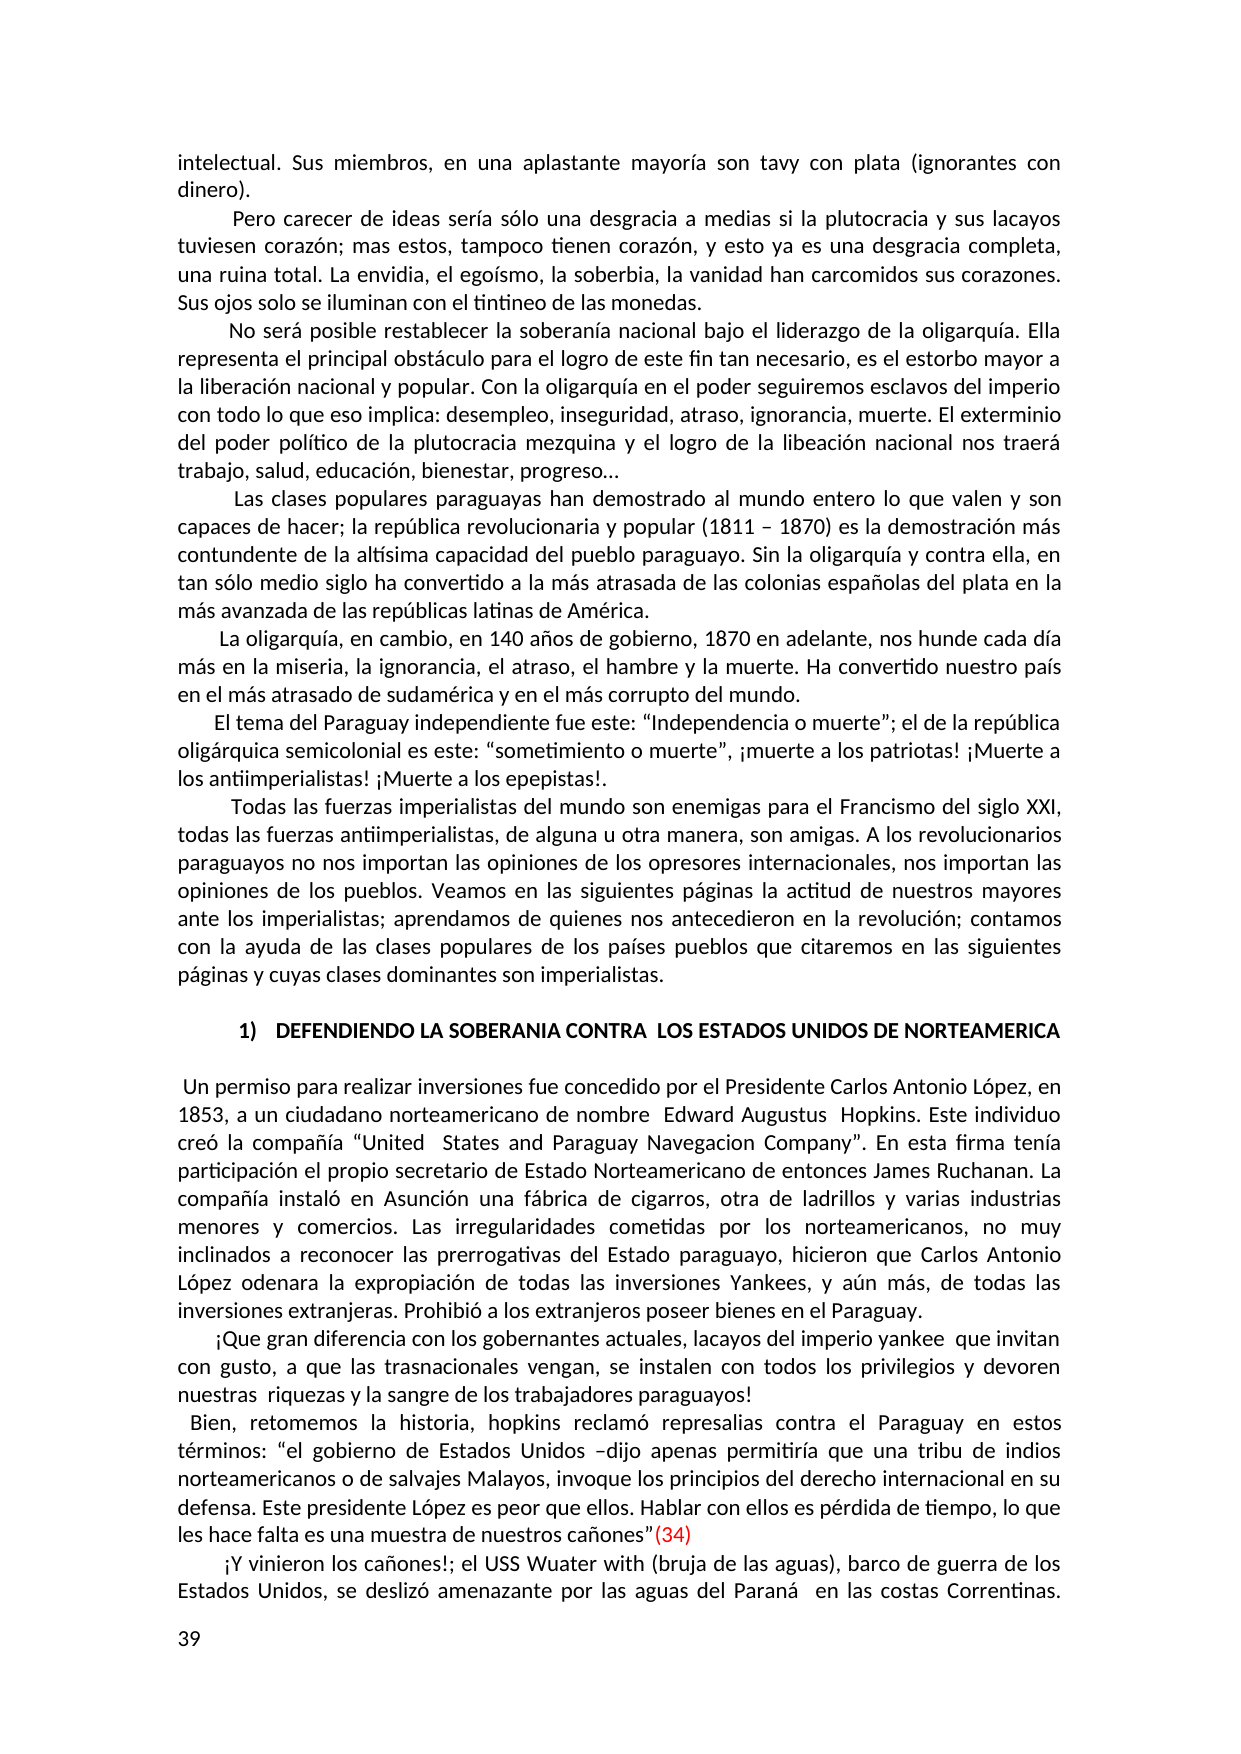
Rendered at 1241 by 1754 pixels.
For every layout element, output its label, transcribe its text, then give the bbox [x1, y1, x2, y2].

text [177, 148, 1063, 204]
text Pero carecer de ideas sería sólo una desgracia a medias si la plutocracia y sus lacayos tuviesen corazón; mas estos, tampoco tienen corazón, y esto ya es una desgracia completa, una ruina total. La envidia, el egoísmo, la soberbia, la vanidad han carcomidos sus corazones. Sus ojos solo se iluminan con el tintineo de las monedas. [177, 204, 1063, 316]
text Bien, retomemos la historia, hopkins reclamó represalias contra el Paraguay en estos términos: “el gobierno de Estados Unidos –dijo apenas permitiría que una tribu de indios norteamericanos o de salvajes Malayos, invoque los principios del derecho internacional en su defensa. Este presidente López es peor que ellos. Hablar con ellos es pérdida de tiempo, lo que les hace falta es una muestra de nuestros cañones”(34) [177, 1408, 1063, 1549]
list DEFENDIENDO LA SOBERANIA CONTRA LOS ESTADOS UNIDOS DE NORTEAMERICA [238, 1016, 1063, 1044]
text Un permiso para realizar inversiones fue concedido por el Presidente Carlos Antonio López, en 1853, a un ciudadano norteamericano de nombre Edward Augustus Hopkins. Este individuo creó la compañía “United States and Paraguay Navegacion Company”. En esta firma tenía participación el propio secretario de Estado Norteamericano de entonces James Ruchanan. La compañía instaló en Asunción una fábrica de cigarros, otra de ladrillos y varias industrias menores y comercios. Las irregularidades cometidas por los norteamericanos, no muy inclinados a reconocer las prerrogativas del Estado paraguayo, hicieron que Carlos Antonio López odenara la expropiación de todas las inversiones Yankees, y aún más, de todas las inversiones extranjeras. Prohibió a los extranjeros poseer bienes en el Paraguay. [177, 1072, 1063, 1324]
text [177, 1549, 1063, 1605]
text La oligarquía, en cambio, en 140 años de gobierno, 1870 en adelante, nos hunde cada día más en la miseria, la ignorancia, el atraso, el hambre y la muerte. Ha convertido nuestro país en el más atrasado de sudamérica y en el más corrupto del mundo. [177, 624, 1063, 708]
text Todas las fuerzas imperialistas del mundo son enemigas para el Francismo del siglo XXI, todas las fuerzas antiimperialistas, de alguna u otra manera, son amigas. A los revolucionarios paraguayos no nos importan las opiniones de los opresores internacionales, nos importan las opiniones de los pueblos. Veamos en las siguientes páginas la actitud de nuestros mayores ante los imperialistas; aprendamos de quienes nos antecedieron en la revolución; contamos con la ayuda de las clases populares de los países pueblos que citaremos en las siguientes páginas y cuyas clases dominantes son imperialistas. [177, 792, 1063, 988]
text Las clases populares paraguayas han demostrado al mundo entero lo que valen y son capaces de hacer; la república revolucionaria y popular (1811 – 1870) es la demostración más contundente de la altísima capacidad del pueblo paraguayo. Sin la oligarquía y contra ella, en tan sólo medio siglo ha convertido a la más atrasada de las colonias españolas del plata en la más avanzada de las repúblicas latinas de América. [177, 484, 1063, 624]
text ¡Que gran diferencia con los gobernantes actuales, lacayos del imperio yankee que invitan con gusto, a que las trasnacionales vengan, se instalen con todos los privilegios y devoren nuestras riquezas y la sangre de los trabajadores paraguayos! [177, 1324, 1063, 1408]
text No será posible restablecer la soberanía nacional bajo el liderazgo de la oligarquía. Ella representa el principal obstáculo para el logro de este fin tan necesario, es el estorbo mayor a la liberación nacional y popular. Con la oligarquía en el poder seguiremos esclavos del imperio con todo lo que eso implica: desempleo, inseguridad, atraso, ignorancia, muerte. El exterminio del poder político de la plutocracia mezquina y el logro de la libeación nacional nos traerá trabajo, salud, educación, bienestar, progreso… [177, 316, 1063, 484]
text El tema del Paraguay independiente fue este: “Independencia o muerte”; el de la república oligárquica semicolonial es este: “sometimiento o muerte”, ¡muerte a los patriotas! ¡Muerte a los antiimperialistas! ¡Muerte a los epepistas!. [177, 708, 1063, 792]
